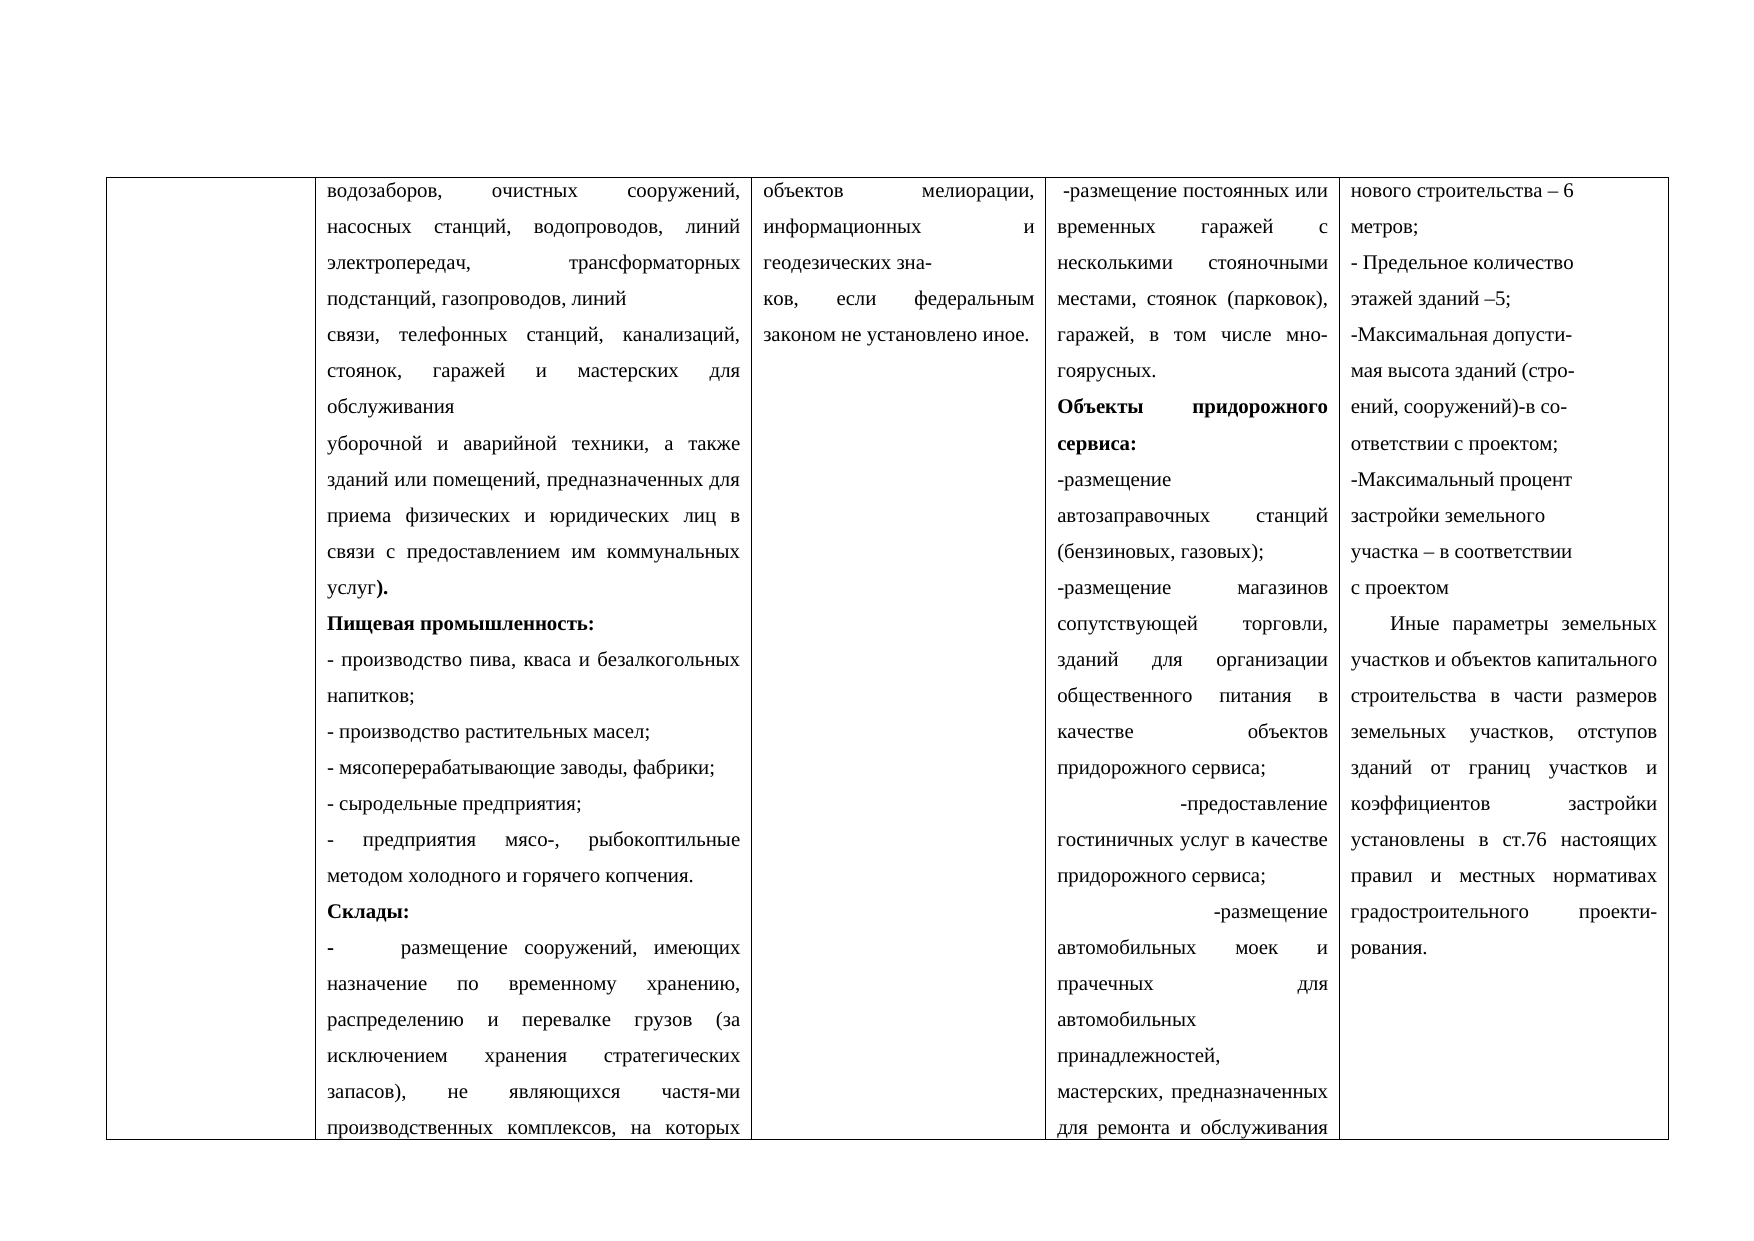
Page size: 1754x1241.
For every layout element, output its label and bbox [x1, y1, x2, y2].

table_cell [107, 178, 315, 1139]
table_cell [1340, 178, 1668, 1139]
table_cell [1046, 178, 1339, 1139]
table_cell [316, 178, 751, 1139]
table_cell [752, 178, 1045, 1139]
